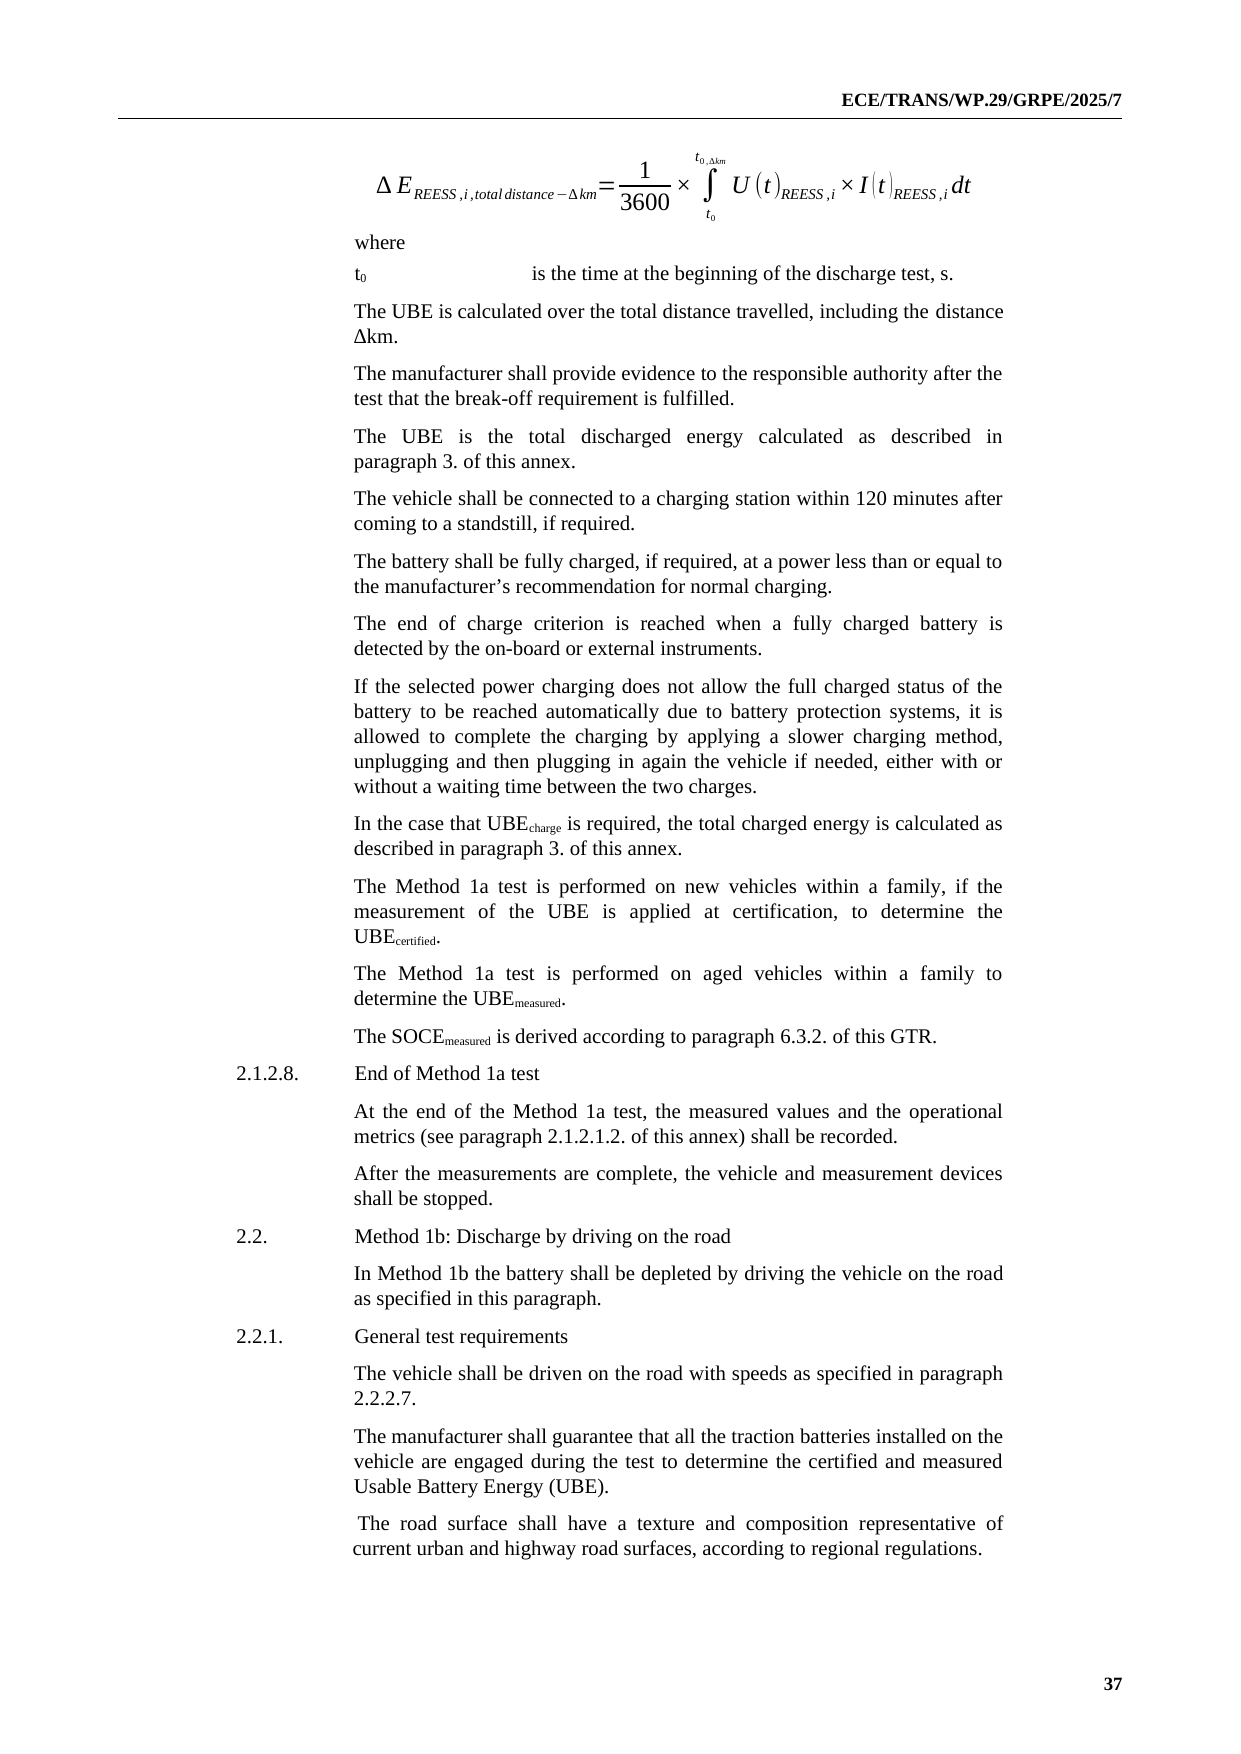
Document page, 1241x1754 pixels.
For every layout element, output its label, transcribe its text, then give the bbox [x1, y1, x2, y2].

text 2.2. Method 1b: Discharge by driving on the road [236, 1223, 1004, 1248]
text If the selected power charging does not allow the full charged status of the battery to be reached automatically due to battery protection systems, it is allowed to complete the charging by applying a slower charging method, unplugging and then plugging in again the vehicle if needed, either with or without a waiting time between the two charges. [354, 673, 1003, 798]
text 2.1.2.8. End of Method 1a test [236, 1060, 1004, 1085]
text The SOCEmeasured is derived according to paragraph 6.3.2. of this GTR. [354, 1023, 1003, 1048]
text The road surface shall have a texture and composition representative of current urban and highway road surfaces, according to regional regulations. [352, 1510, 1004, 1560]
text The manufacturer shall guarantee that all the traction batteries installed on the vehicle are engaged during the test to determine the certified and measured Usable Battery Energy (UBE). [354, 1423, 1004, 1498]
text At the end of the Method 1a test, the measured values and the operational metrics (see ‎‎‎‎paragraph 2.1.2.1.2. of this annex) shall be recorded. [354, 1098, 1003, 1148]
text The UBE is calculated over the total distance travelled, including the distance ∆km. [354, 298, 1003, 348]
text The end of charge criterion is reached when a fully charged battery is detected by the on-board or external instruments. [354, 610, 1003, 660]
text The vehicle shall be driven on the road with speeds as specified in paragraph 2.2.2.7. [354, 1360, 1003, 1410]
text The battery shall be fully charged, if required, at a power less than or equal to the manufacturer’s recommendation for normal charging. [354, 548, 1003, 598]
text In Method 1b the battery shall be depleted by driving the vehicle on the road as specified in this paragraph. [354, 1260, 1004, 1310]
text The UBE is the total discharged energy calculated as described in paragraph 3. of this annex. [354, 423, 1003, 473]
text In the case that UBEcharge is required, the total charged energy is calculated as described in paragraph 3. of this annex. [354, 810, 1003, 860]
text After the measurements are complete, the vehicle and measurement devices shall be stopped. [354, 1160, 1003, 1210]
text 2.2.1. General test requirements [236, 1323, 1004, 1348]
text The manufacturer shall provide evidence to the responsible authority after the test that the break-off requirement is fulfilled. [354, 360, 1003, 410]
text The Method 1a test is performed on new vehicles within a family, if the measurement of the UBE is applied at certification, to determine the UBEcertified. [354, 873, 1003, 948]
text where [354, 229, 1113, 254]
text The vehicle shall be connected to a charging station within 120 minutes after coming to a standstill, if required. [354, 485, 1003, 535]
text The Method 1a test is performed on aged vehicles within a family to determine the UBEmeasured. [354, 960, 1003, 1010]
text t0 is the time at the beginning of the discharge test, s. [354, 260, 1113, 285]
